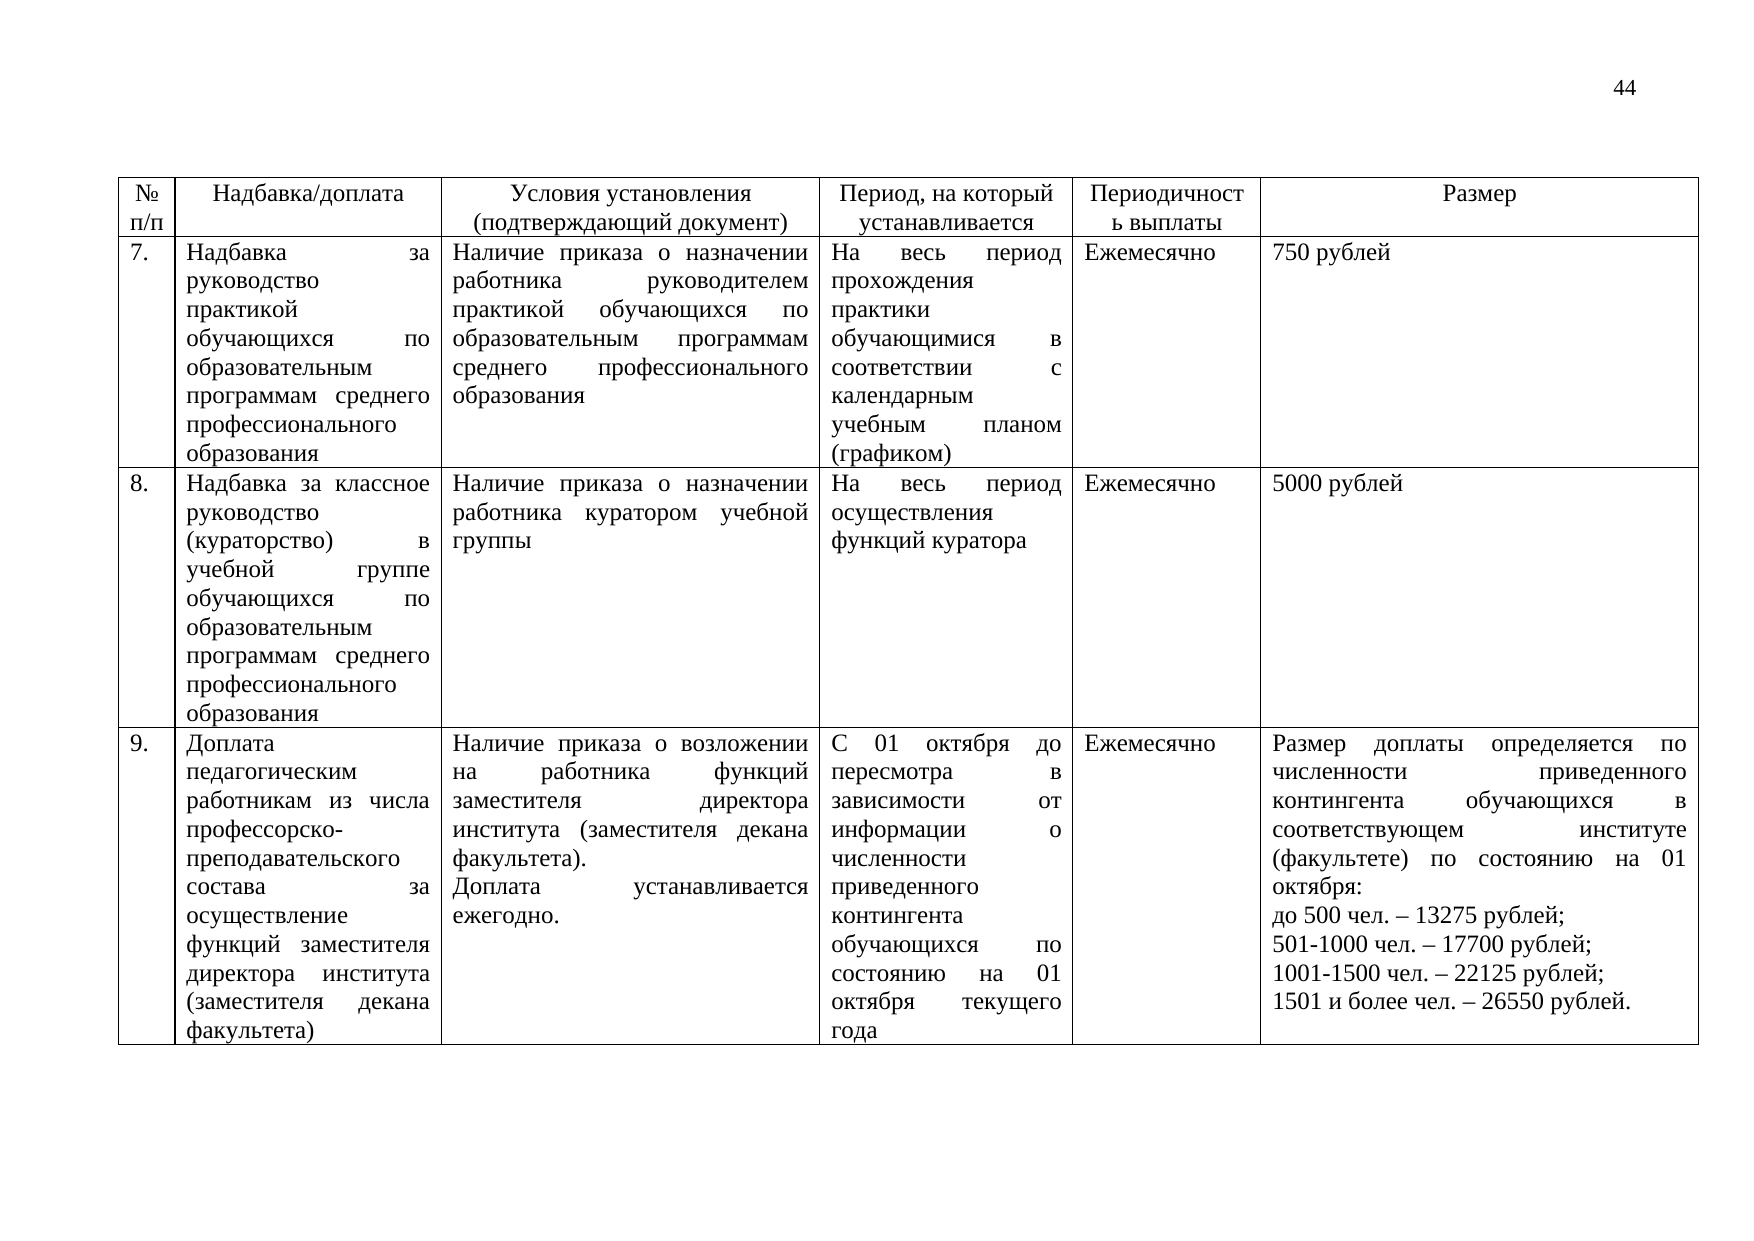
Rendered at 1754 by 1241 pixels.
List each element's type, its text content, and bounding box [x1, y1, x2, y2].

table_cell 9. [119, 728, 174, 1044]
table_cell Доплата педагогическим работникам из числа профессорско-преподавательского состава за осуществление функций заместителя директора института (заместителя декана факультета) [176, 728, 441, 1044]
table_header Надбавка/доплата [176, 178, 441, 236]
table_cell Наличие приказа о возложении на работника функций заместителя директора института (заместителя декана факультета). Доплата устанавливается ежегодно. [442, 728, 819, 1044]
table_cell 750 рублей [1261, 237, 1698, 467]
table_cell Ежемесячно [1073, 728, 1260, 1044]
table_header Периодичность выплаты [1073, 178, 1260, 236]
table_cell Надбавка за руководство практикой обучающихся по образовательным программам среднего профессионального образования [176, 237, 441, 467]
table_cell 8. [119, 468, 174, 727]
table_cell На весь период прохождения практики обучающимися в соответствии с календарным учебным планом (графиком) [820, 237, 1072, 467]
table_header № п/п [119, 178, 174, 236]
table_header Период, на который устанавливается [820, 178, 1072, 236]
table_cell Ежемесячно [1073, 237, 1260, 467]
table_header Условия установления (подтверждающий документ) [442, 178, 819, 236]
table_cell С 01 октября до пересмотра в зависимости от информации о численности приведенного контингента обучающихся по состоянию на 01 октября текущего года [820, 728, 1072, 1044]
table_cell 7. [119, 237, 174, 467]
table_cell Ежемесячно [1073, 468, 1260, 727]
table_header Размер [1261, 178, 1698, 236]
table_cell Наличие приказа о назначении работника руководителем практикой обучающихся по образовательным программам среднего профессионального образования [442, 237, 819, 467]
table_cell 5000 рублей [1261, 468, 1698, 727]
table_cell Надбавка за классное руководство (кураторство) в учебной группе обучающихся по образовательным программам среднего профессионального образования [176, 468, 441, 727]
table_cell Размер доплаты определяется по численности приведенного контингента обучающихся в соответствующем институте (факультете) по состоянию на 01 октября: до 500 чел. – 13275 рублей; 501-1000 чел. – 17700 рублей; 1001-1500 чел. – 22125 рублей; 1501 и более чел. – 26550 рублей. [1261, 728, 1698, 1044]
table_cell На весь период осуществления функций куратора [820, 468, 1072, 727]
table_cell Наличие приказа о назначении работника куратором учебной группы [442, 468, 819, 727]
